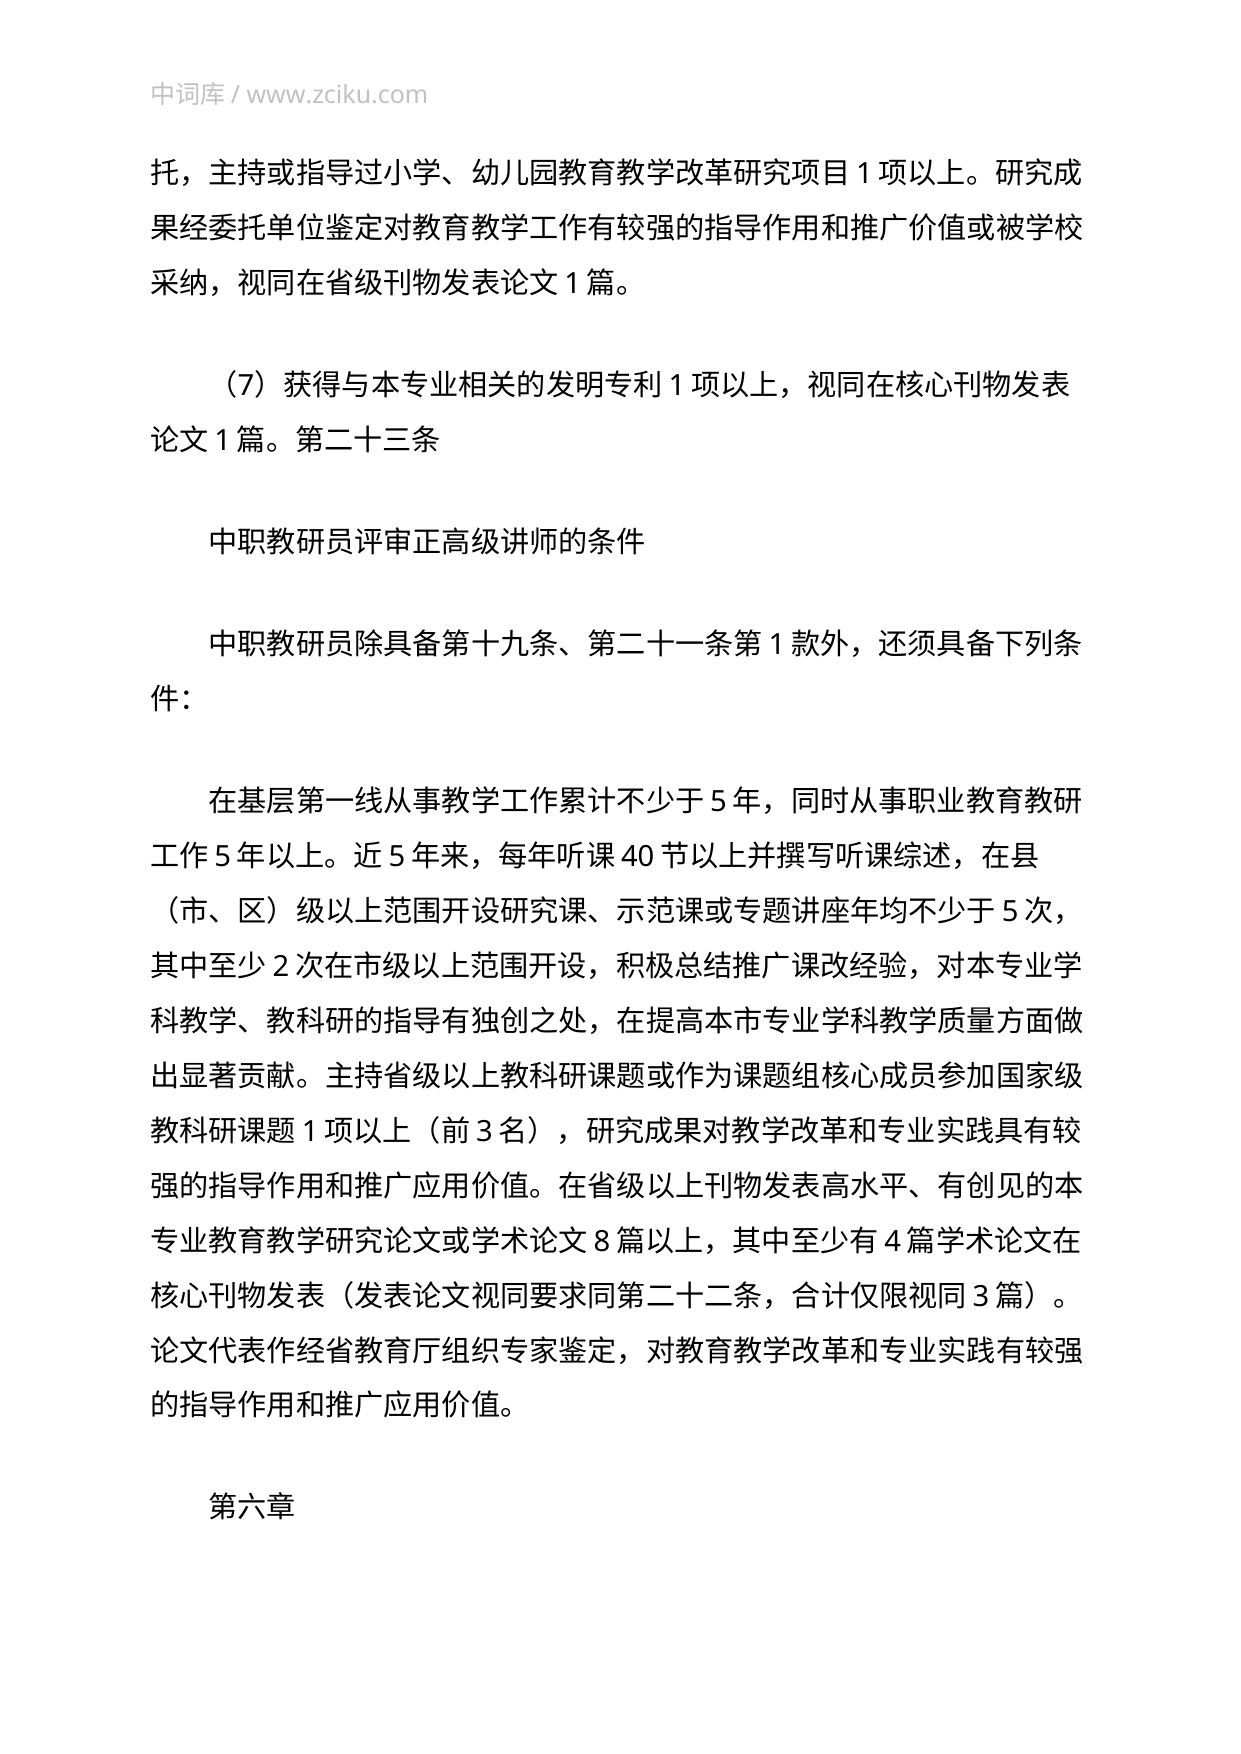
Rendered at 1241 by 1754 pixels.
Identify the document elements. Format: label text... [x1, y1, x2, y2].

text 第六章 [150, 1484, 1090, 1526]
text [150, 150, 1090, 302]
text （7）获得与本专业相关的发明专利1项以上，视同在核心刊物发表论文1篇。第二十三条 [150, 362, 1090, 459]
text 中职教研员除具备第十九条、第二十一条第1款外，还须具备下列条件： [150, 621, 1090, 718]
text 在基层第一线从事教学工作累计不少于5年，同时从事职业教育教研工作5年以上。近5年来，每年听课40节以上并撰写听课综述，在县（市、区）级以上范围开设研究课、示范课或专题讲座年均不少于5次，其中至少2次在市级以上范围开设，积极总结推广课改经验，对本专业学科教学、教科研的指导有独创之处，在提高本市专业学科教学质量方面做出显著贡献。主持省级以上教科研课题或作为课题组核心成员参加国家级教科研课题1项以上（前3名），研究成果对教学改革和专业实践具有较强的指导作用和推广应用价值。在省级以上刊物发表高水平、有创见的本专业教育教学研究论文或学术论文8篇以上，其中至少有4篇学术论文在核心刊物发表（发表论文视同要求同第二十二条，合计仅限视同3篇）。论文代表作经省教育厅组织专家鉴定，对教育教学改革和专业实践有较强的指导作用和推广应用价值。 [150, 777, 1090, 1424]
text 中职教研员评审正高级讲师的条件 [150, 519, 1090, 561]
